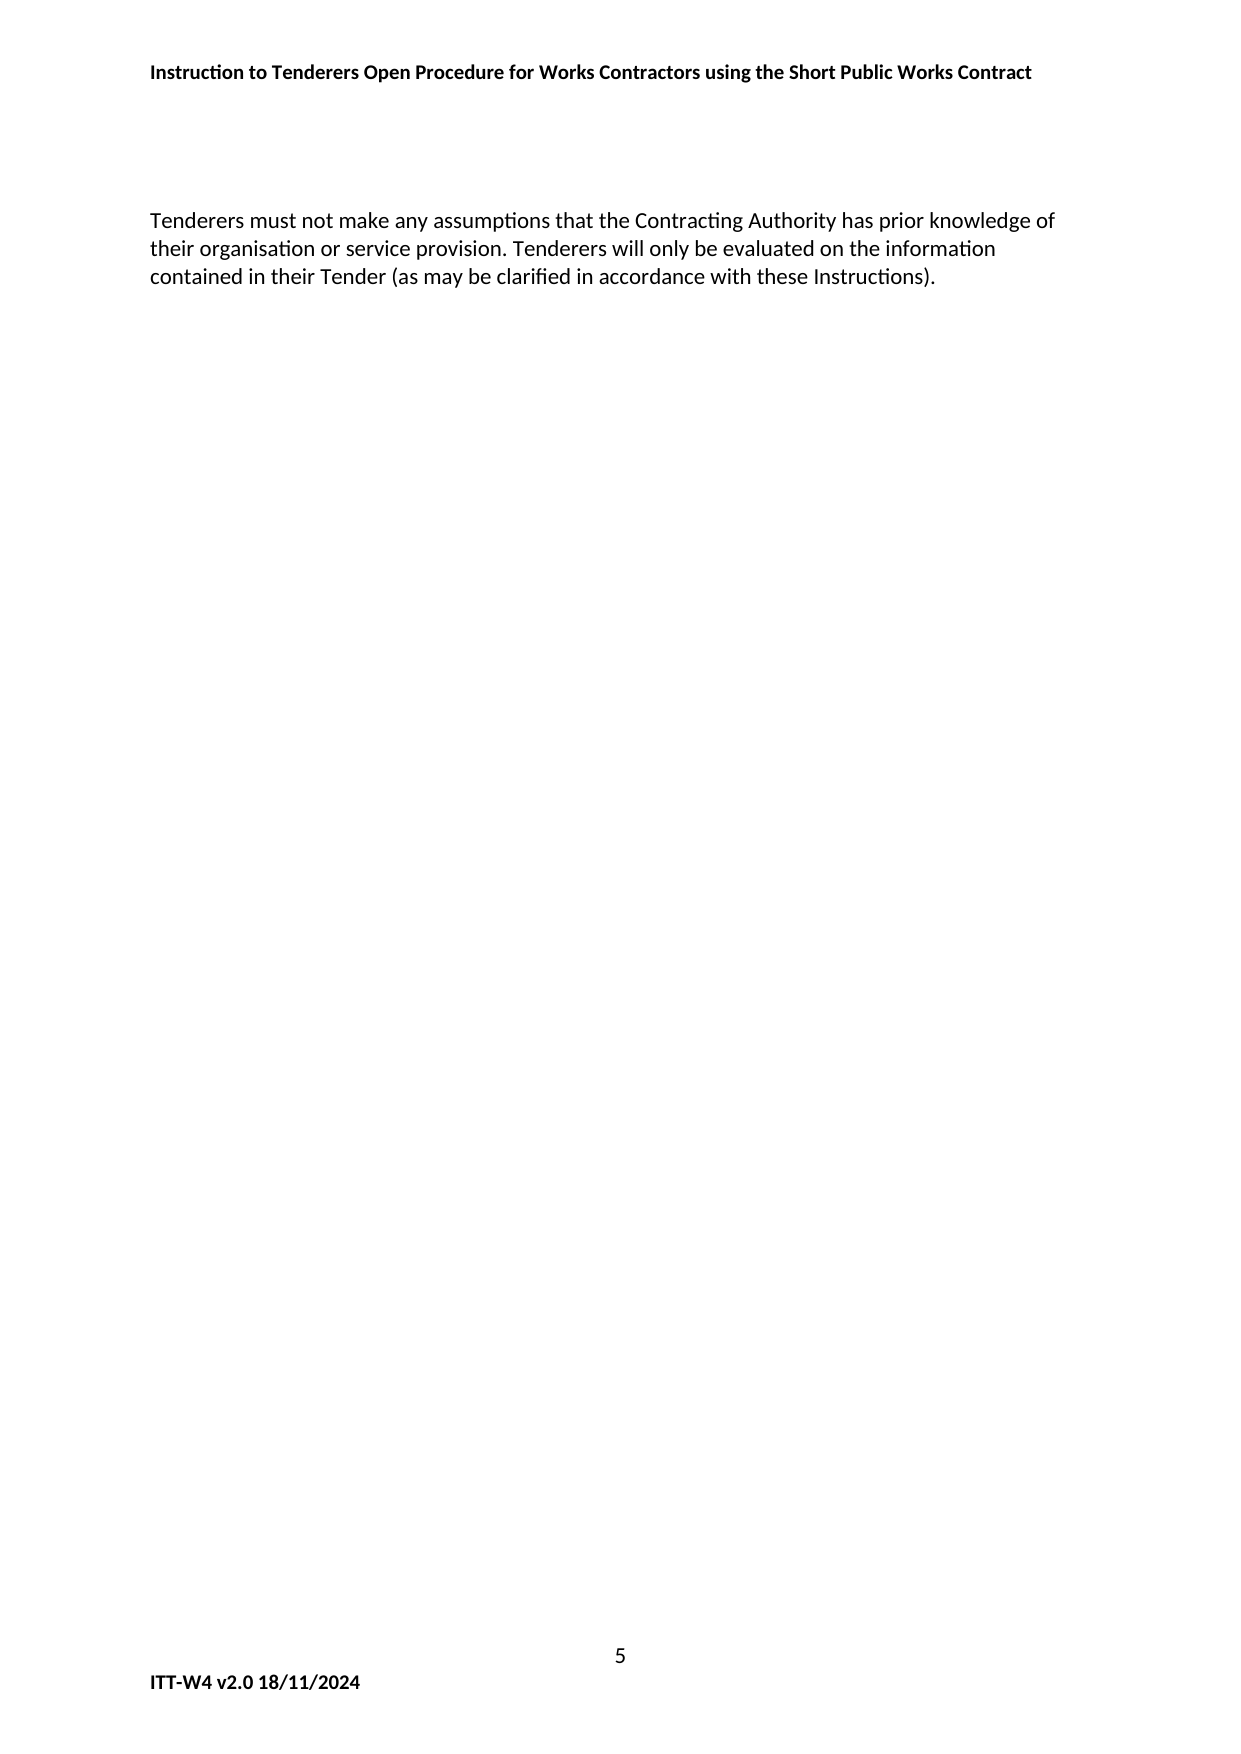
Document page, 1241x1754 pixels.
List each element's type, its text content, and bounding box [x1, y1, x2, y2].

text Tenderers must not make any assumptions that the Contracting Authority has prior knowledge of their organisation or service provision. Tenderers will only be evaluated on the information contained in their Tender (as may be clarified in accordance with these Instructions). [150, 206, 1090, 290]
